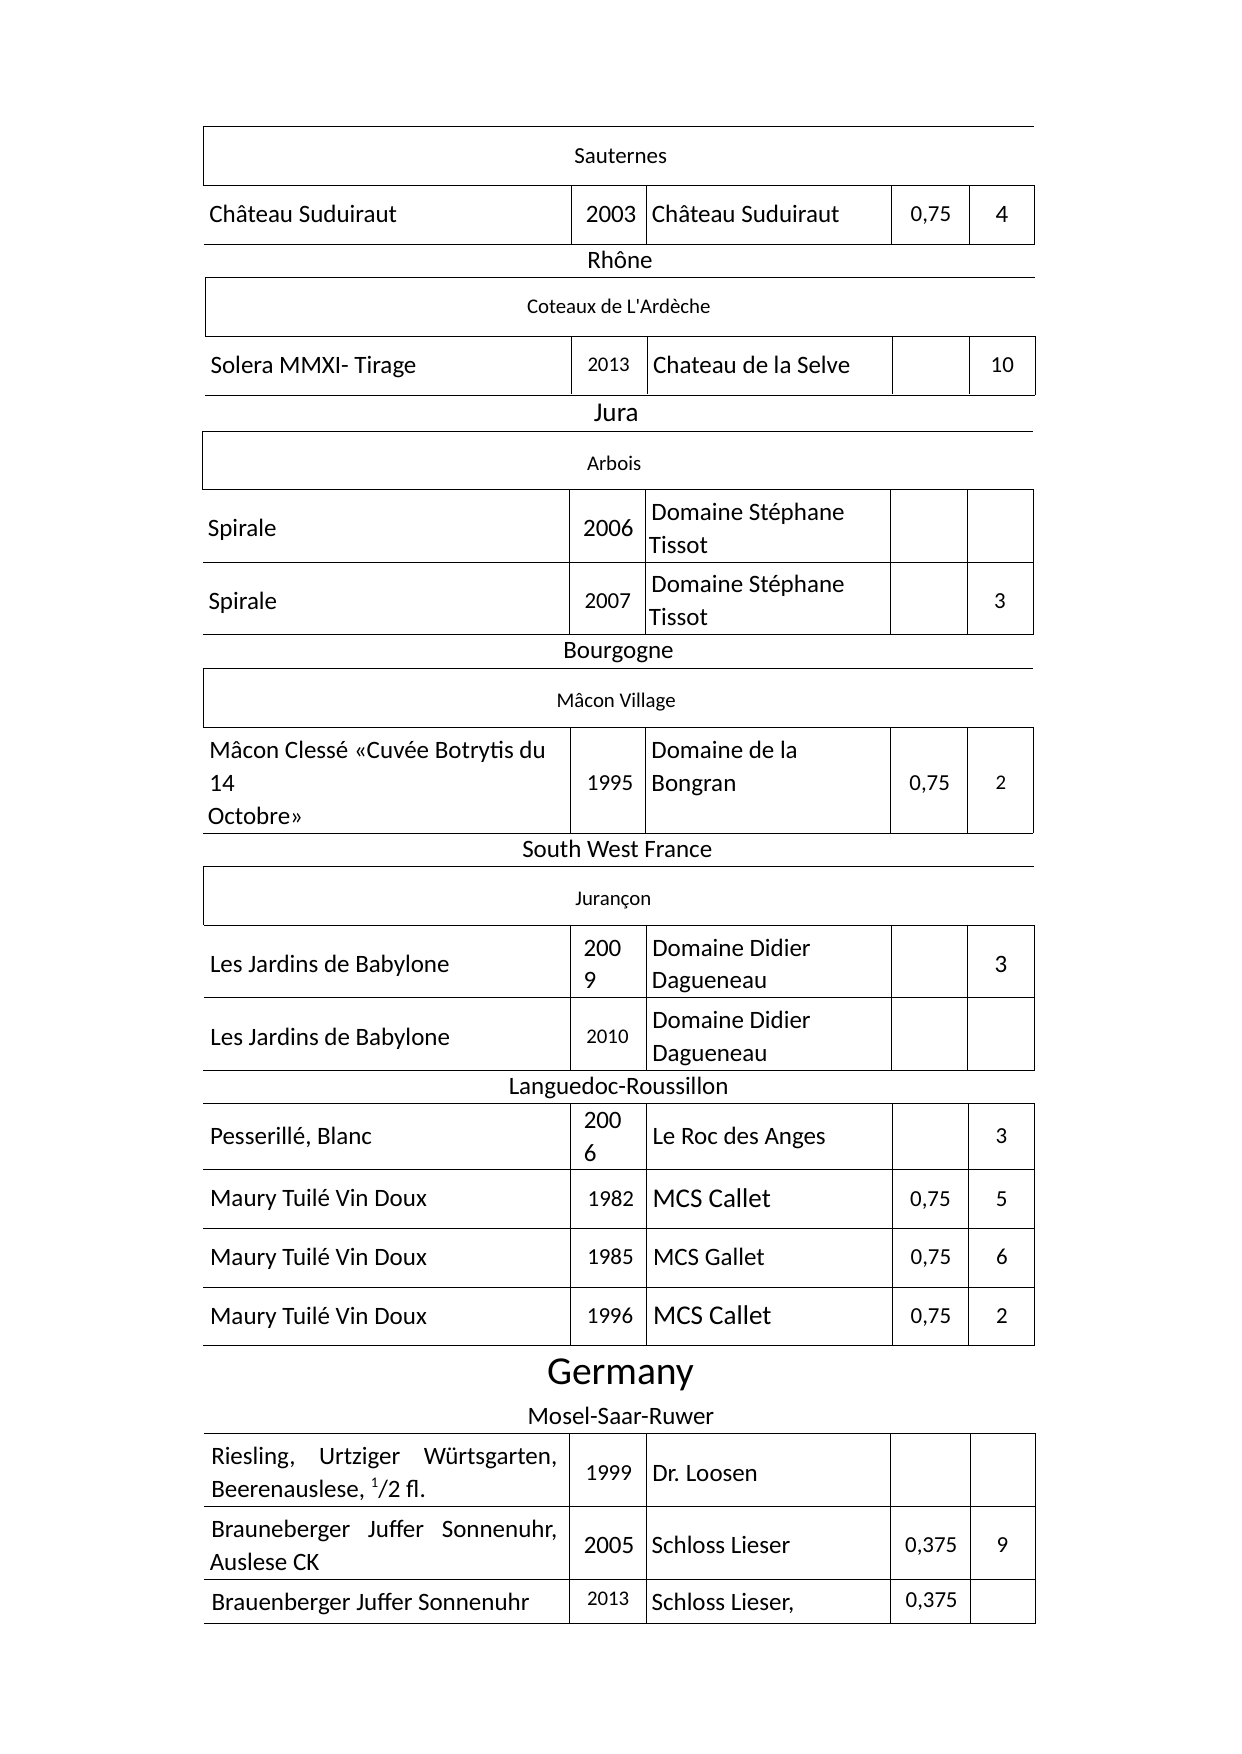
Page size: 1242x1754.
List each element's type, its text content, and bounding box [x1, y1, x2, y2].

table_cell 9 [971, 1507, 1035, 1578]
table_header [892, 127, 969, 185]
table_cell 0,75 [893, 1170, 968, 1228]
table_header Mâcon Village [204, 669, 890, 727]
table_header [893, 1104, 968, 1169]
table_cell 6 [969, 1229, 1034, 1287]
table_cell Domaine Didier Dagueneau [647, 998, 891, 1070]
table_header [893, 278, 969, 336]
table_header [203, 432, 569, 489]
table_header [969, 127, 1034, 185]
table_cell Schloss Lieser [647, 1507, 890, 1578]
table_header [890, 669, 968, 727]
table_cell Brauneberger Juffer Sonnenuhr, Auslese CK [204, 1507, 569, 1578]
table_cell 2 [968, 728, 1033, 832]
table_header [970, 278, 1035, 336]
table_cell Château Suduiraut [647, 186, 891, 243]
table_cell MCS Gallet [647, 1229, 892, 1287]
table_cell 1982 [571, 1170, 646, 1228]
table_cell Domaine Didier Dagueneau [647, 926, 891, 997]
table_header Jurançon [570, 867, 892, 924]
table_cell 5 [969, 1170, 1034, 1228]
table_header 2006 [571, 1104, 646, 1169]
table_cell Solera MMXI- Tirage [205, 337, 527, 394]
table_cell [891, 490, 967, 562]
table_cell [527, 337, 571, 394]
table_cell 1995 [571, 728, 645, 832]
table_header Arbois [569, 432, 890, 489]
table_cell [971, 1580, 1035, 1623]
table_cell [204, 1580, 569, 1623]
table_cell 2013 [572, 337, 647, 394]
table_cell 2005 [570, 1507, 646, 1578]
table_header [968, 669, 1033, 727]
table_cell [647, 1580, 890, 1623]
table_header [204, 867, 570, 924]
table_cell [968, 998, 1034, 1070]
table_cell Les Jardins de Babylone [203, 926, 570, 997]
table_cell 2007 [570, 563, 645, 634]
table_cell Les Jardins de Babylone [203, 998, 570, 1070]
table_cell 2013 [570, 1580, 646, 1623]
table_cell 0,75 [892, 186, 969, 243]
table_header [971, 1434, 1035, 1506]
table_header [891, 1434, 970, 1506]
table_cell 1985 [571, 1229, 646, 1287]
text Jura [467, 396, 764, 428]
table_cell Mâcon Clessé «Cuvée Botrytis du 14 Octobre» [203, 728, 570, 832]
text Germany [467, 1346, 773, 1394]
text Bourgogne [469, 635, 768, 665]
table_cell 2 [969, 1288, 1034, 1345]
text Languedoc-Roussillon [508, 1071, 773, 1101]
table_cell Spirale [203, 563, 569, 634]
text Mosel-Saar-Ruwer [527, 1400, 773, 1431]
table_header Dr. Loosen [647, 1434, 890, 1506]
table_cell Chateau de la Selve [648, 337, 892, 394]
table_header [204, 127, 571, 185]
table_cell [892, 998, 967, 1070]
table_header Riesling, Urtziger Würtsgarten, Beerenauslese, 1/2 fl. [204, 1434, 569, 1506]
table_header 1999 [570, 1434, 646, 1506]
table_cell [892, 926, 967, 997]
table_cell 3 [968, 926, 1034, 997]
table_header Pesserillé, Blanc [203, 1104, 570, 1169]
table_cell 2003 [572, 186, 646, 243]
table_cell 0,75 [893, 1229, 968, 1287]
table_cell [968, 490, 1033, 562]
table_cell MCS Callet [647, 1288, 892, 1345]
table_header 3 [969, 1104, 1034, 1169]
table_cell Maury Tuilé Vin Doux [203, 1229, 570, 1287]
table_cell Maury Tuilé Vin Doux [203, 1170, 570, 1228]
table_cell Domaine de la Bongran [646, 728, 890, 832]
table_cell 0,375 [891, 1507, 970, 1578]
table_header Sauternes [571, 127, 892, 185]
table_cell 2010 [571, 998, 646, 1070]
table_cell Domaine Stéphane Tissot [646, 490, 890, 562]
table_cell 10 [970, 337, 1035, 394]
table_cell 0,75 [893, 1288, 968, 1345]
table_header Coteaux de L'Ardèche [527, 278, 892, 336]
table_cell 2006 [570, 490, 645, 562]
table_cell Spirale [203, 490, 569, 562]
table_header Le Roc des Anges [647, 1104, 892, 1169]
table_cell 0,375 [891, 1580, 970, 1623]
table_cell [891, 563, 967, 634]
table_cell Domaine Stéphane Tissot [646, 563, 890, 634]
table_header [890, 432, 967, 489]
table_cell Château Suduiraut [204, 186, 571, 243]
table_header [967, 432, 1033, 489]
text Rhône [469, 245, 771, 274]
table_header [206, 278, 527, 336]
table_cell 1996 [571, 1288, 646, 1345]
table_cell 4 [970, 186, 1034, 243]
table_cell 2009 [571, 926, 646, 997]
table_cell MCS Callet [647, 1170, 892, 1228]
table_header [892, 867, 1034, 924]
table_cell 3 [968, 563, 1033, 634]
table_cell [893, 337, 969, 394]
table_cell Maury Tuilé Vin Doux [203, 1288, 570, 1345]
text South West France [522, 834, 773, 863]
table_cell 0,75 [891, 728, 967, 832]
